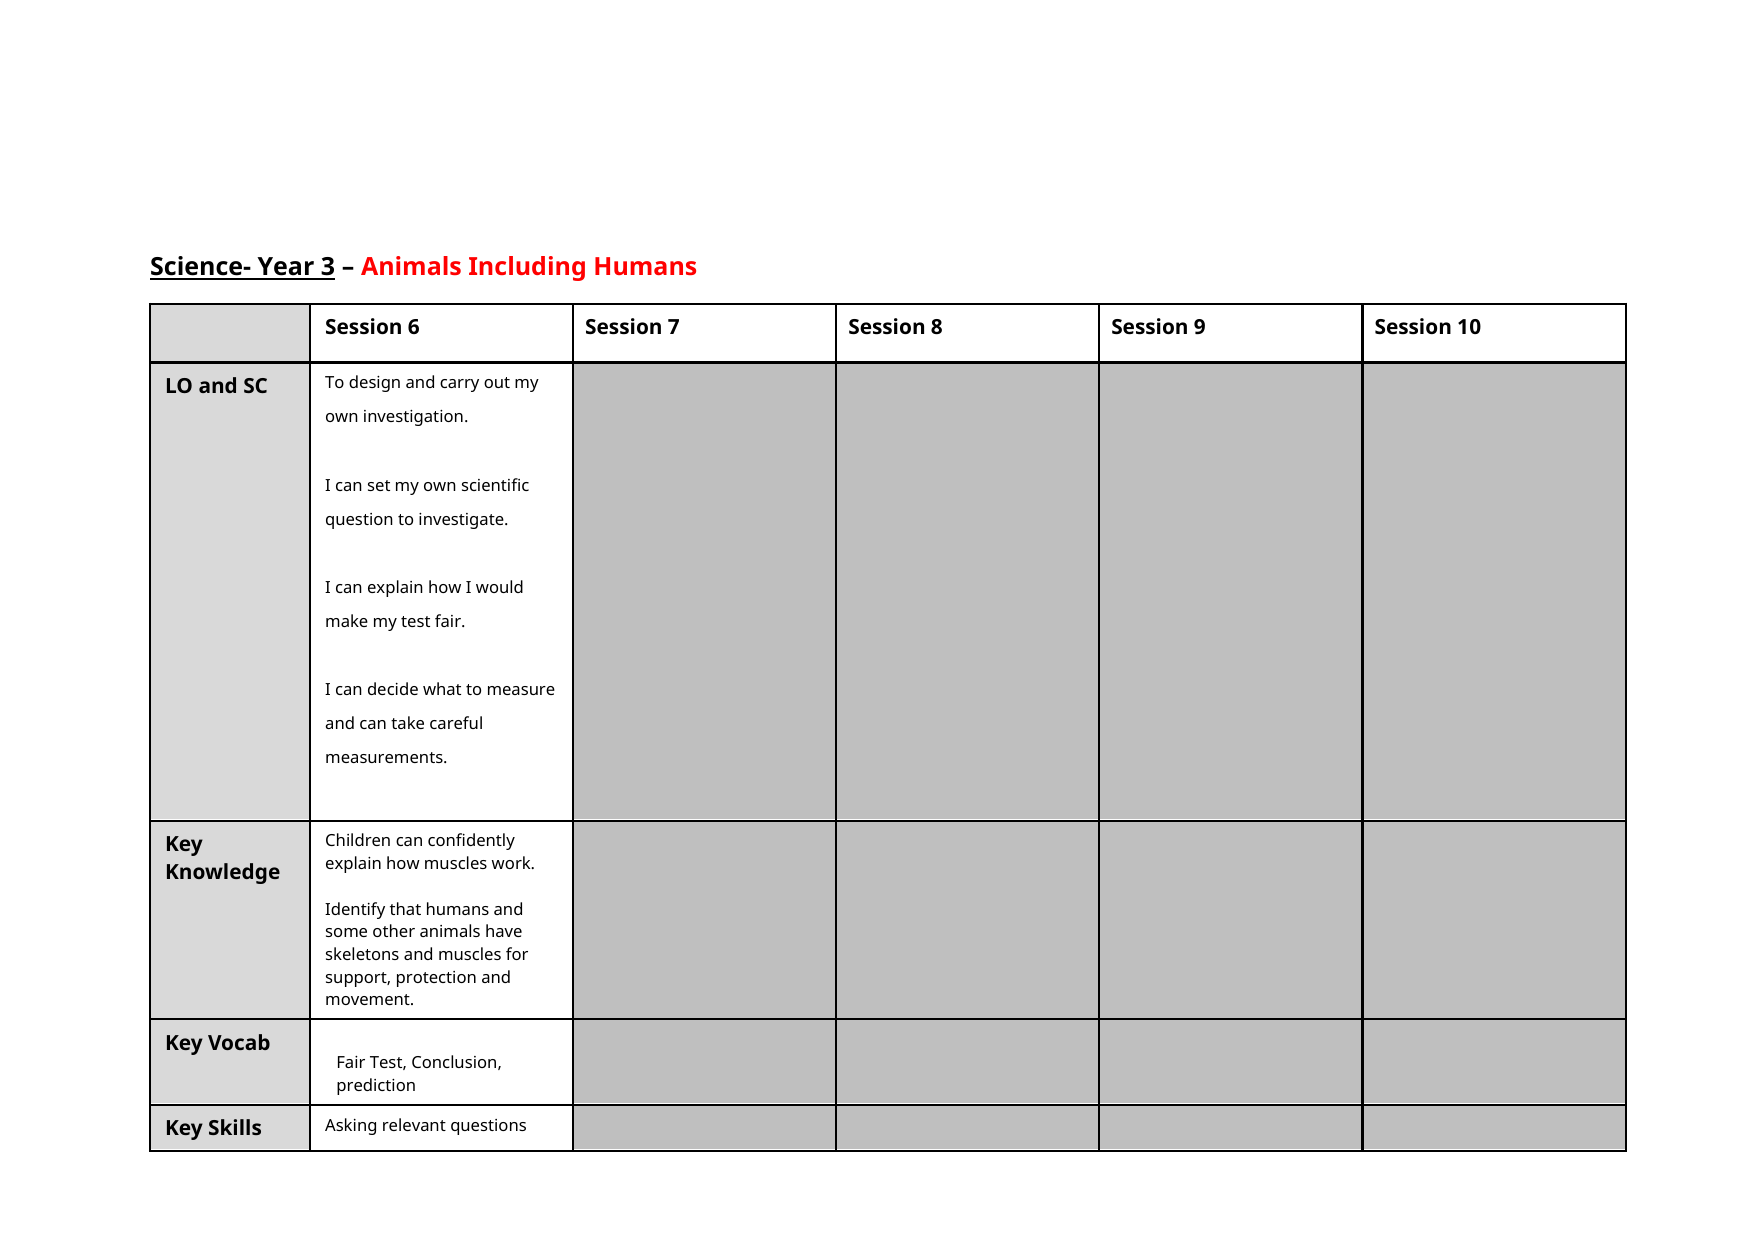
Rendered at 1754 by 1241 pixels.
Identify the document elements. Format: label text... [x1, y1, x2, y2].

table_cell [311, 1020, 572, 1103]
table_header Session 6 [311, 305, 572, 361]
table_cell Key Vocab [151, 1020, 309, 1103]
table_cell To design and carry out my own investigation. I can set my own scientific question to investigate. I can explain how I would make my test fair. I can decide what to measure and can take careful measurements. [311, 364, 572, 819]
table_cell [1364, 364, 1625, 819]
table_header Session 7 [574, 305, 835, 361]
table_cell [1100, 364, 1361, 819]
table_cell [1100, 1020, 1361, 1103]
table_cell [837, 364, 1098, 819]
table_header Session 8 [837, 305, 1098, 361]
table_cell [1100, 1106, 1361, 1149]
table_cell [1100, 822, 1361, 1018]
table_cell [1364, 1020, 1625, 1103]
table_cell LO and SC [151, 364, 309, 819]
table_cell [837, 822, 1098, 1018]
table_cell [1364, 1106, 1625, 1149]
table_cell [311, 1106, 572, 1149]
table_header Session 10 [1364, 305, 1625, 361]
table_cell [574, 822, 835, 1018]
table_header Session 9 [1100, 305, 1361, 361]
table_cell [837, 1020, 1098, 1103]
table_cell Key Knowledge [151, 822, 309, 1018]
text Science- Year 3 – Animals Including Humans [150, 249, 1604, 283]
table_cell [574, 364, 835, 819]
table_cell [1364, 822, 1625, 1018]
table_cell [837, 1106, 1098, 1149]
table_header [151, 305, 309, 361]
table_cell Children can confidently explain how muscles work. Identify that humans and some other animals have skeletons and muscles for support, protection and movement. [311, 822, 572, 1018]
table_cell [574, 1106, 835, 1149]
table_cell [574, 1020, 835, 1103]
table_cell Key Skills [151, 1106, 309, 1149]
